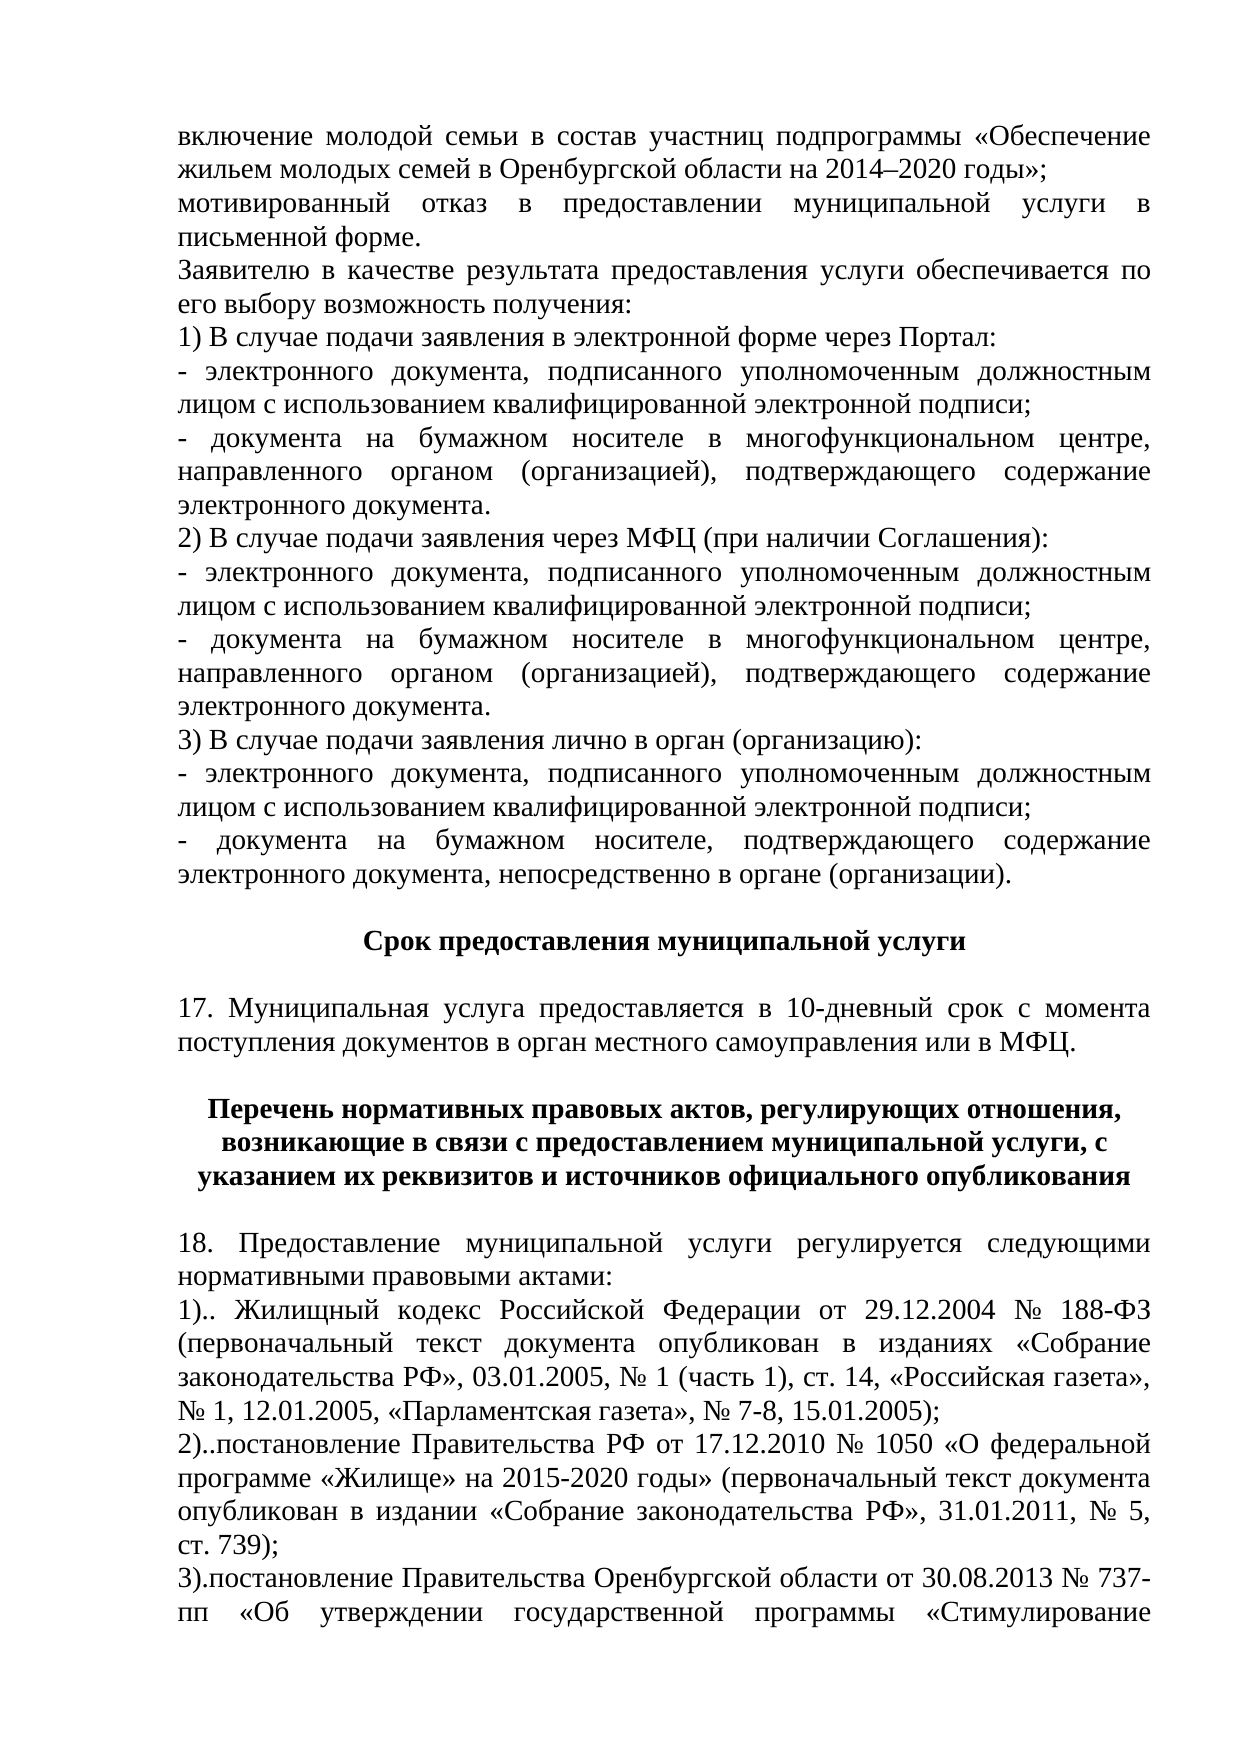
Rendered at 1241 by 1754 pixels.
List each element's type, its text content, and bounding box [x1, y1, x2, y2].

text 18. Предоставление муниципальной услуги регулируется следующими нормативными правовыми актами: [177, 1225, 1152, 1292]
text - электронного документа, подписанного уполномоченным должностным лицом с использованием квалифицированной электронной подписи; [177, 755, 1152, 822]
text мотивированный отказ в предоставлении муниципальной услуги в письменной форме. [177, 185, 1152, 252]
text - документа на бумажном носителе, подтверждающего содержание электронного документа, непосредственно в органе (организации). [177, 822, 1152, 889]
text - документа на бумажном носителе в многофункциональном центре, направленного органом (организацией), подтверждающего содержание электронного документа. [177, 420, 1152, 521]
text включение молодой семьи в состав участниц подпрограммы «Обеспечение жильем молодых семей в Оренбургской области на 2014–2020 годы»; [177, 118, 1152, 185]
text 1).. Жилищный кодекс Российской Федерации от 29.12.2004 № 188-ФЗ (первоначальный текст документа опубликован в изданиях «Собрание законодательства РФ», 03.01.2005, № 1 (часть 1), ст. 14, «Российская газета», № 1, 12.01.2005, «Парламентская газета», № 7-8, 15.01.2005); [177, 1292, 1152, 1426]
text 2) В случае подачи заявления через МФЦ (при наличии Соглашения): [177, 521, 1152, 554]
text - документа на бумажном носителе в многофункциональном центре, направленного органом (организацией), подтверждающего содержание электронного документа. [177, 621, 1152, 722]
text 17. Муниципальная услуга предоставляется в 10-дневный срок с момента поступления документов в орган местного самоуправления или в МФЦ. [177, 990, 1152, 1057]
text 2)..постановление Правительства РФ от 17.12.2010 № 1050 «О федеральной программе «Жилище» на 2015-2020 годы» (первоначальный текст документа опубликован в издании «Собрание законодательства РФ», 31.01.2011, № 5, ст. 739); [177, 1426, 1152, 1560]
text - электронного документа, подписанного уполномоченным должностным лицом с использованием квалифицированной электронной подписи; [177, 353, 1152, 420]
text Срок предоставления муниципальной услуги [177, 923, 1152, 957]
text 3) В случае подачи заявления лично в орган (организацию): [177, 722, 1152, 755]
text Заявителю в качестве результата предоставления услуги обеспечивается по его выбору возможность получения: [177, 252, 1152, 319]
text Перечень нормативных правовых актов, регулирующих отношения, возникающие в связи с предоставлением муниципальной услуги, с указанием их реквизитов и источников официального опубликования [177, 1091, 1152, 1191]
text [177, 1560, 1152, 1627]
text - электронного документа, подписанного уполномоченным должностным лицом с использованием квалифицированной электронной подписи; [177, 554, 1152, 621]
text 1) В случае подачи заявления в электронной форме через Портал: [177, 319, 1152, 353]
